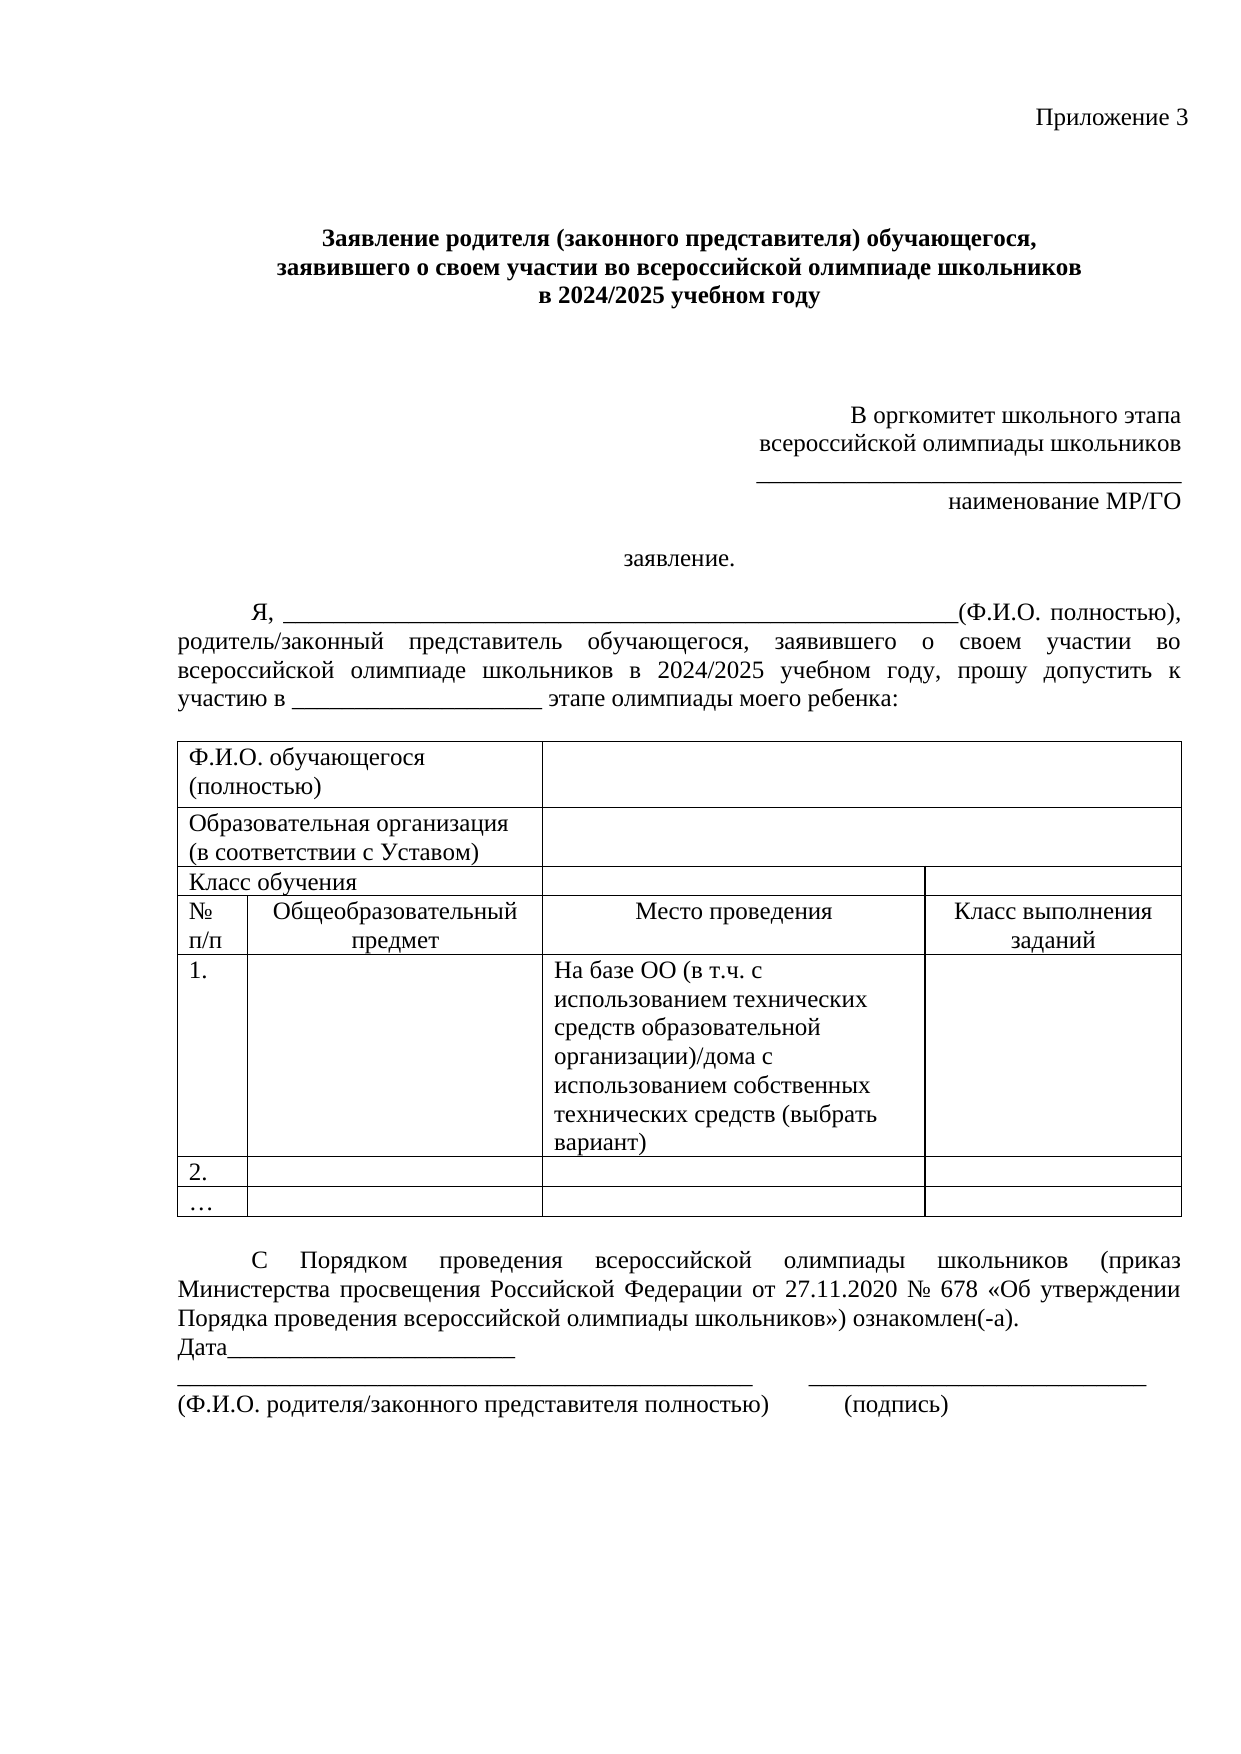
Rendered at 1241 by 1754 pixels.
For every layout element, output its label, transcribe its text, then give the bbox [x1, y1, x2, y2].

table_cell [926, 955, 1181, 1156]
text в 2024/2025 учебном году [177, 280, 1181, 309]
table_cell [248, 955, 542, 1156]
text заявившего о своем участии во всероссийской олимпиаде школьников [177, 252, 1181, 280]
table_header Ф.И.О. обучающегося (полностью) [178, 742, 542, 807]
table_cell Класс обучения [178, 867, 542, 895]
table_cell Место проведения [543, 896, 924, 954]
table_cell [926, 867, 1181, 895]
table_cell [248, 1187, 542, 1216]
table_cell [543, 1187, 924, 1216]
text заявление. [177, 543, 1181, 572]
text __________________________________ [177, 457, 1181, 486]
table_cell 1. [178, 955, 247, 1156]
table_cell [248, 1157, 542, 1186]
table_header [543, 742, 1181, 807]
text Заявление родителя (законного представителя) обучающегося, [177, 223, 1181, 252]
table_cell [926, 1157, 1181, 1186]
table_cell Образовательная организация (в соответствии с Уставом) [178, 808, 542, 866]
table_cell [543, 808, 1181, 866]
table_cell 2. [178, 1157, 247, 1186]
table_cell На базе ОО (в т.ч. с использованием технических средств образовательной организации)/дома с использованием собственных технических средств (выбрать вариант) [543, 955, 924, 1156]
text Дата_______________________ [177, 1332, 1181, 1361]
text (Ф.И.О. родителя/законного представителя полностью) (подпись) [177, 1389, 1181, 1418]
text Я, ______________________________________________________(Ф.И.О. полностью), родитель/законный представитель обучающегося, заявившего о своем участии во всероссийской олимпиаде школьников в 2024/2025 учебном году, прошу допустить к участию в ____________________ этапе олимпиады моего ребенка: [177, 597, 1181, 712]
text всероссийской олимпиады школьников [177, 428, 1181, 457]
table_cell [926, 1187, 1181, 1216]
table_cell [543, 867, 924, 895]
text ______________________________________________ ___________________________ [177, 1361, 1181, 1389]
text наименование МР/ГО [177, 486, 1181, 515]
text В оргкомитет школьного этапа [177, 400, 1181, 428]
text Приложение 3 [186, 102, 1188, 131]
table_cell № п/п [178, 896, 247, 954]
table_cell Класс выполнения заданий [926, 896, 1181, 954]
text С Порядком проведения всероссийской олимпиады школьников (приказ Министерства просвещения Российской Федерации от 27.11.2020 № 678 «Об утверждении Порядка проведения всероссийской олимпиады школьников») ознакомлен(-а). [177, 1246, 1181, 1332]
table_cell Общеобразовательный предмет [248, 896, 542, 954]
table_cell [543, 1157, 924, 1186]
table_cell … [178, 1187, 247, 1216]
